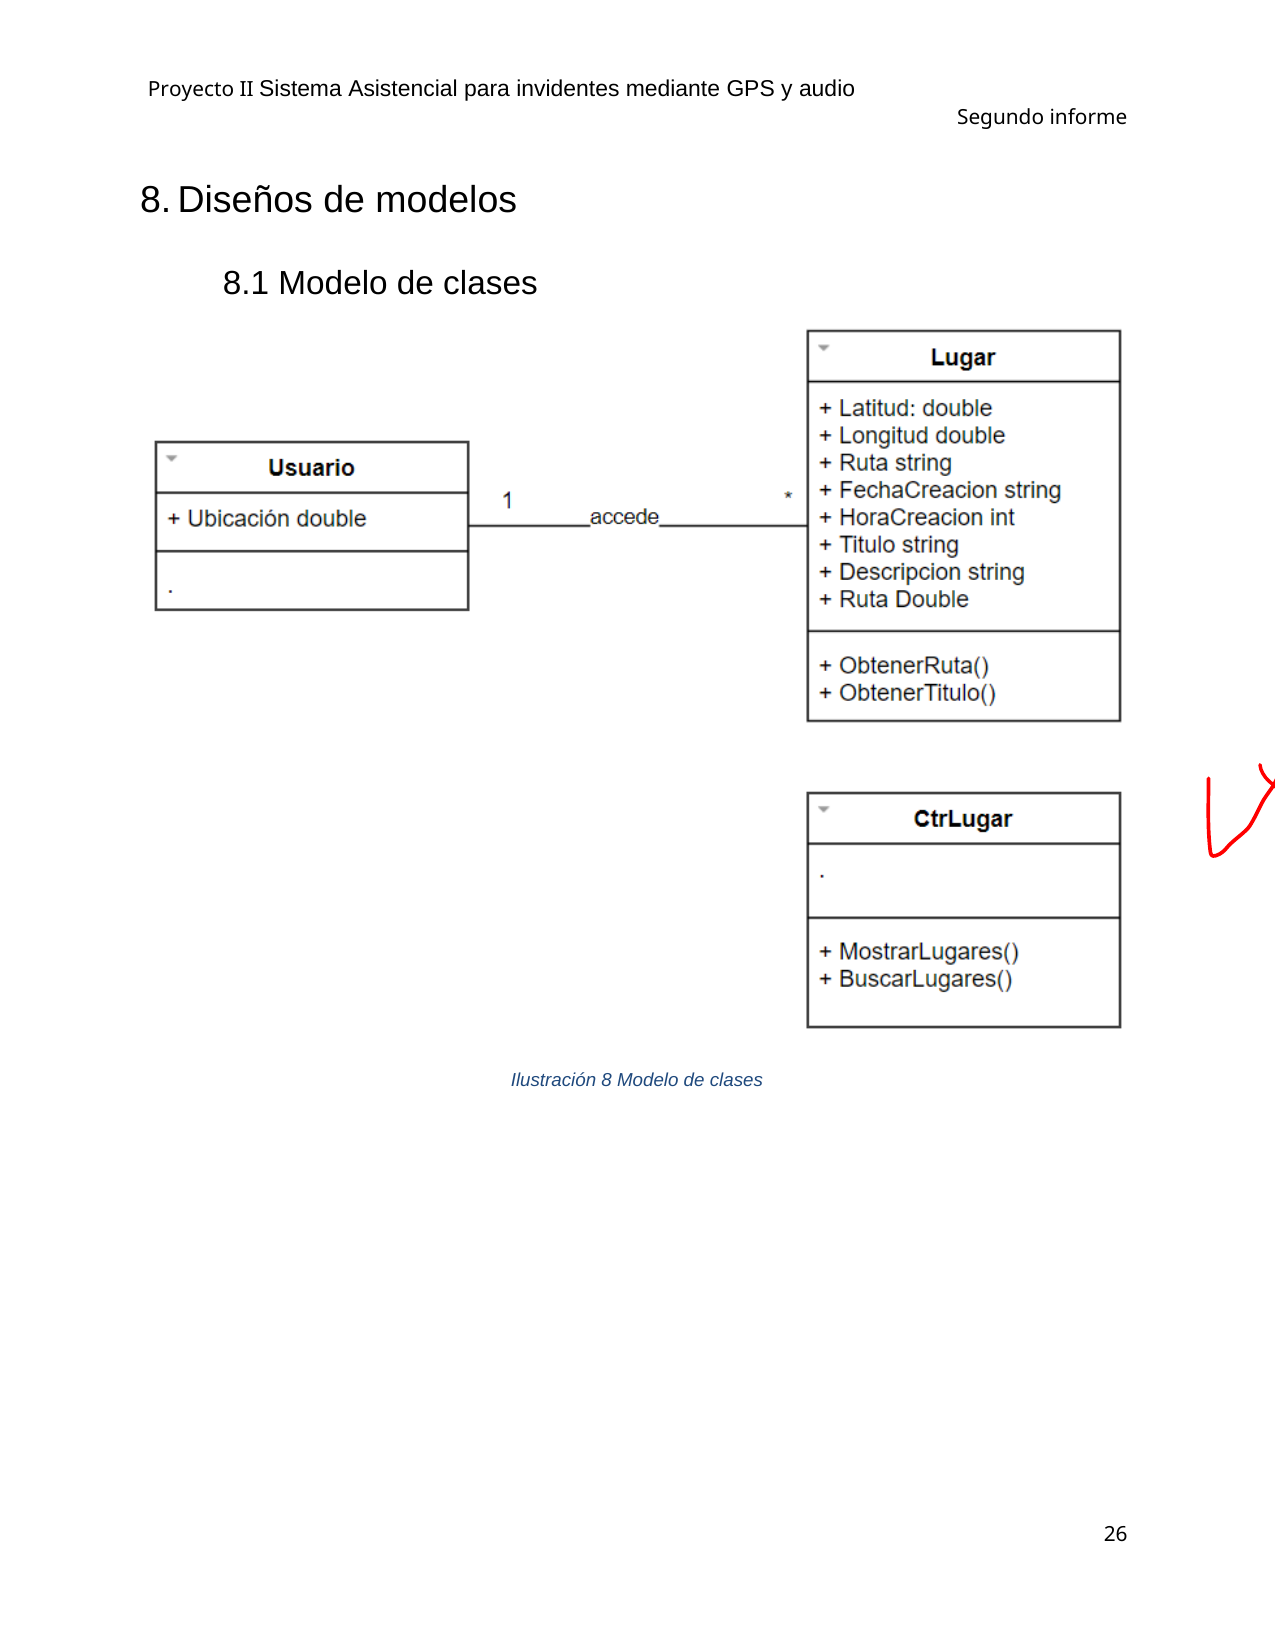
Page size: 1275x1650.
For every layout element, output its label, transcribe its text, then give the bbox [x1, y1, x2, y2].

subtitle 8.1 Modelo de clases [177, 263, 1127, 301]
picture [147, 320, 1128, 1035]
subtitle Diseños de modelos [140, 177, 1127, 220]
